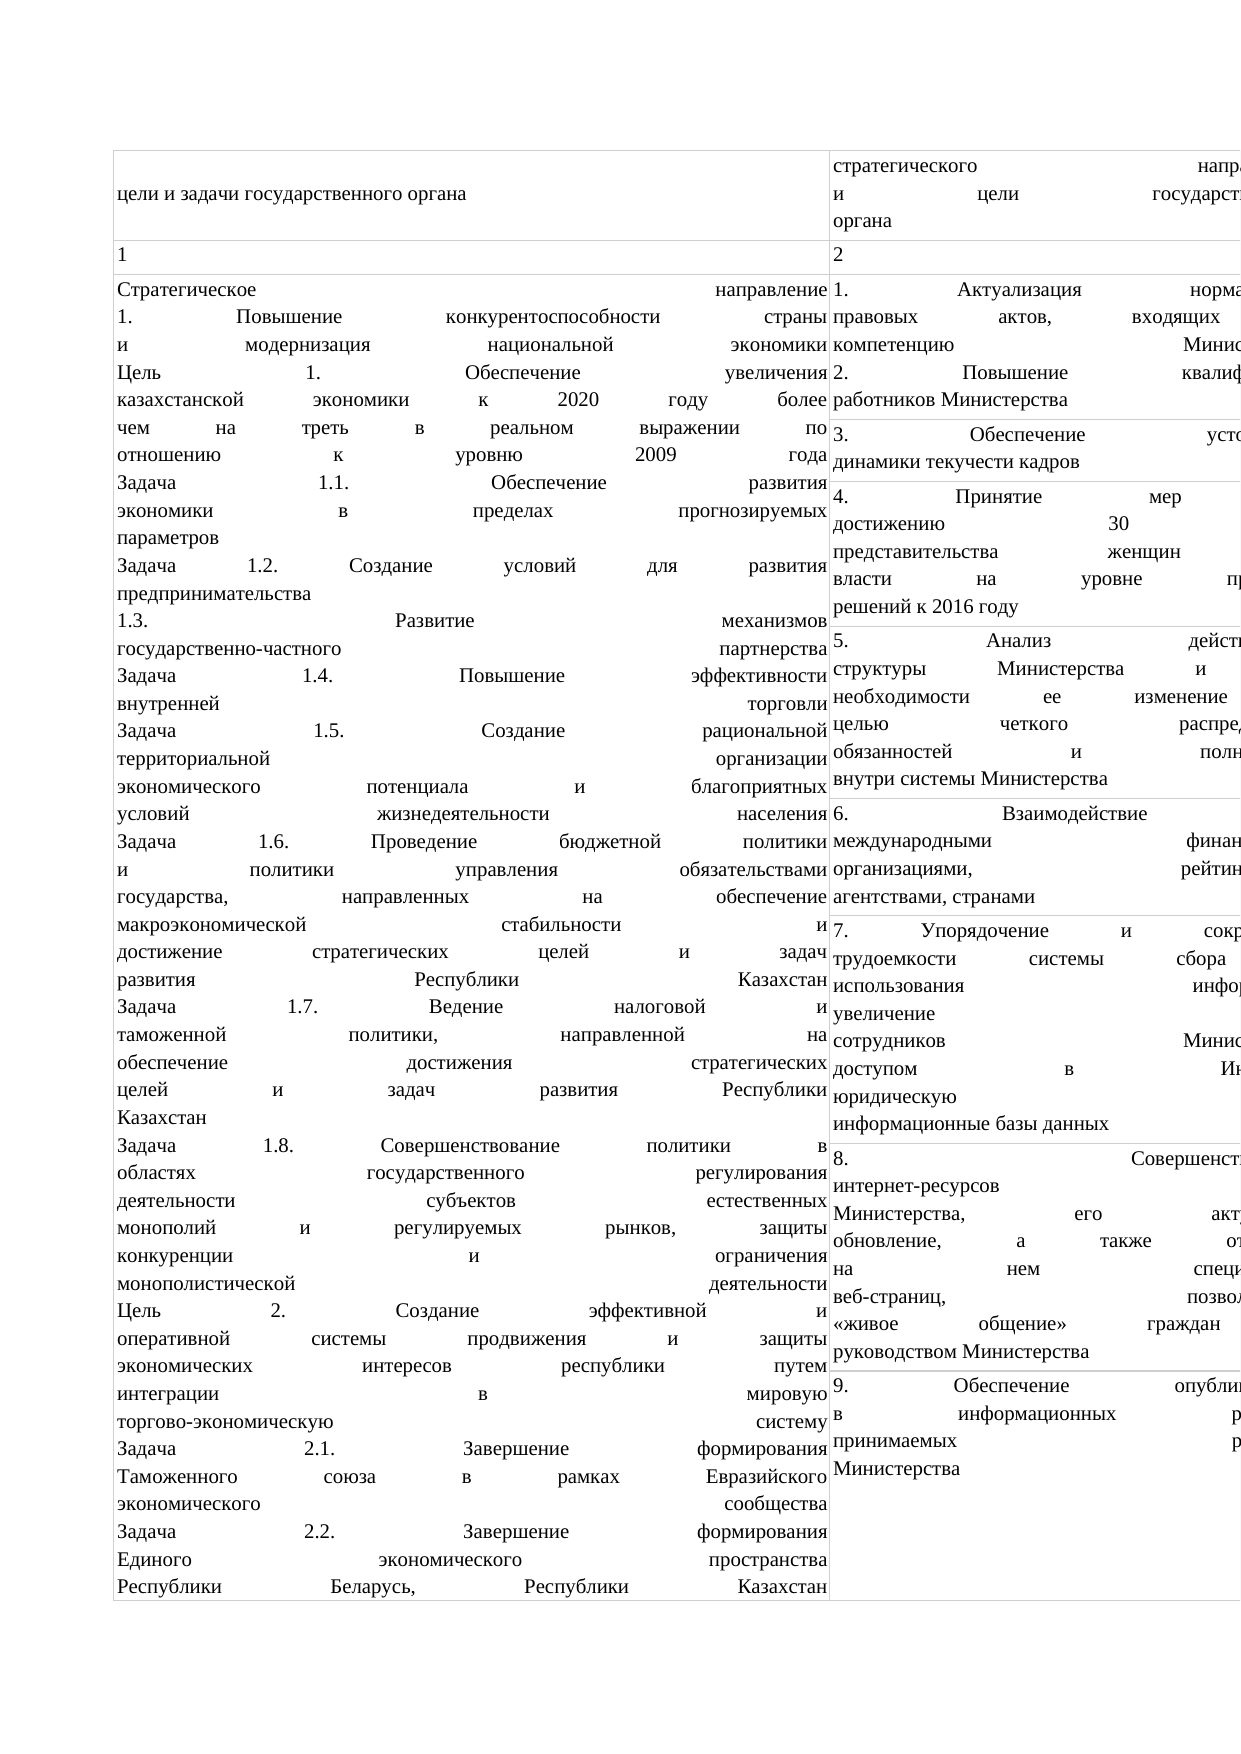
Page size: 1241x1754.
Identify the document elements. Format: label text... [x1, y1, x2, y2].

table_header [114, 151, 829, 239]
table_cell 8. Совершенствование интернет-ресурсов Министерства, его актуальное обновление, а также открытие на нем специальных веб-страниц, позволяющих «живое общение» граждан с руководством Министерства [830, 1144, 1240, 1370]
table_cell 3. Обеспечение устойчивой динамики текучести кадров [830, 420, 1240, 481]
table_cell 4. Принятие мер по достижению 30 % представительства женщин во власти на уровне принятия решений к 2016 году [830, 482, 1240, 626]
table_cell 5. Анализ действующей структуры Министерства и при необходимости ее изменение с целью четкого распределения обязанностей и полномочий внутри системы Министерства [830, 627, 1240, 798]
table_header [830, 151, 1240, 239]
table_cell 7. Упорядочение и сокращение трудоемкости системы сбора и использования информации, увеличение охвата сотрудников Министерства доступом в Интернет, юридическую базу, информационные базы данных [830, 916, 1240, 1143]
table_cell 6. Взаимодействие с международными финансовыми организациями, рейтинговыми агентствами, странами [830, 799, 1240, 915]
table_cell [830, 1372, 1240, 1600]
table_cell 1. Актуализация нормативных правовых актов, входящих в компетенцию Министерства 2. Повышение квалификации работников Министерства [830, 275, 1240, 419]
table_cell Стратегическое направление 1. Повышение конкурентоспособности страны и модернизация национальной экономики Цель 1. Обеспечение увеличения казахстанской экономики к 2020 году более чем на треть в реальном выражении по отношению к уровню 2009 года Задача 1.1. Обеспечение развития экономики в пределах прогнозируемых параметров Задача 1.2. Создание условий для развития предпринимательства 1.3. Развитие механизмов государственно-частного партнерства Задача 1.4. Повышение эффективности внутренней торговли Задача 1.5. Создание рациональной территориальной организации экономического потенциала и благоприятных условий жизнедеятельности населения Задача 1.6. Проведение бюджетной политики и политики управления обязательствами государства, направленных на обеспечение макроэкономической стабильности и достижение стратегических целей и задач развития Республики Казахстан Задача 1.7. Ведение налоговой и таможенной политики, направленной на обеспечение достижения стратегических целей и задач развития Республики Казахстан Задача 1.8. Совершенствование политики в областях государственного регулирования деятельности субъектов естественных монополий и регулируемых рынков, защиты конкуренции и ограничения монополистической деятельности Цель 2. Создание эффективной и оперативной системы продвижения и защиты экономических интересов республики путем интеграции в мировую торгово-экономическую систему Задача 2.1. Завершение формирования Таможенного союза в рамках Евразийского экономического сообщества Задача 2.2. Завершение формирования Единого экономического пространства Республики Беларусь, Республики Казахстан и Российской Федерации Задача 2.3. Вступление во Всемирную торговую организацию Задача 2.4. Позиционирование на международных рынках достижений Республики Казахстан Стратегическое направление 2. Создание результативного государственного сектора Цель 1. Внедрение новой модели государственного управления на принципах корпоративного управления, результативности, транспарентности и подотчетности обществу к 2015 году Задача 1.1. Повышение качества оказания государственных услуг Задача 1.2. Внедрение элементов, необходимых для полноценного функционирования системы государственного управления, ориентированного на результат Задача 1.3. Повышение эффективности деятельности квазигосударственного сектора Цель 2. Совершенствование системы мобилизационной подготовки и мобилизации [114, 275, 829, 1600]
table_cell 2 [830, 241, 1240, 274]
table_cell 1 [114, 241, 829, 274]
